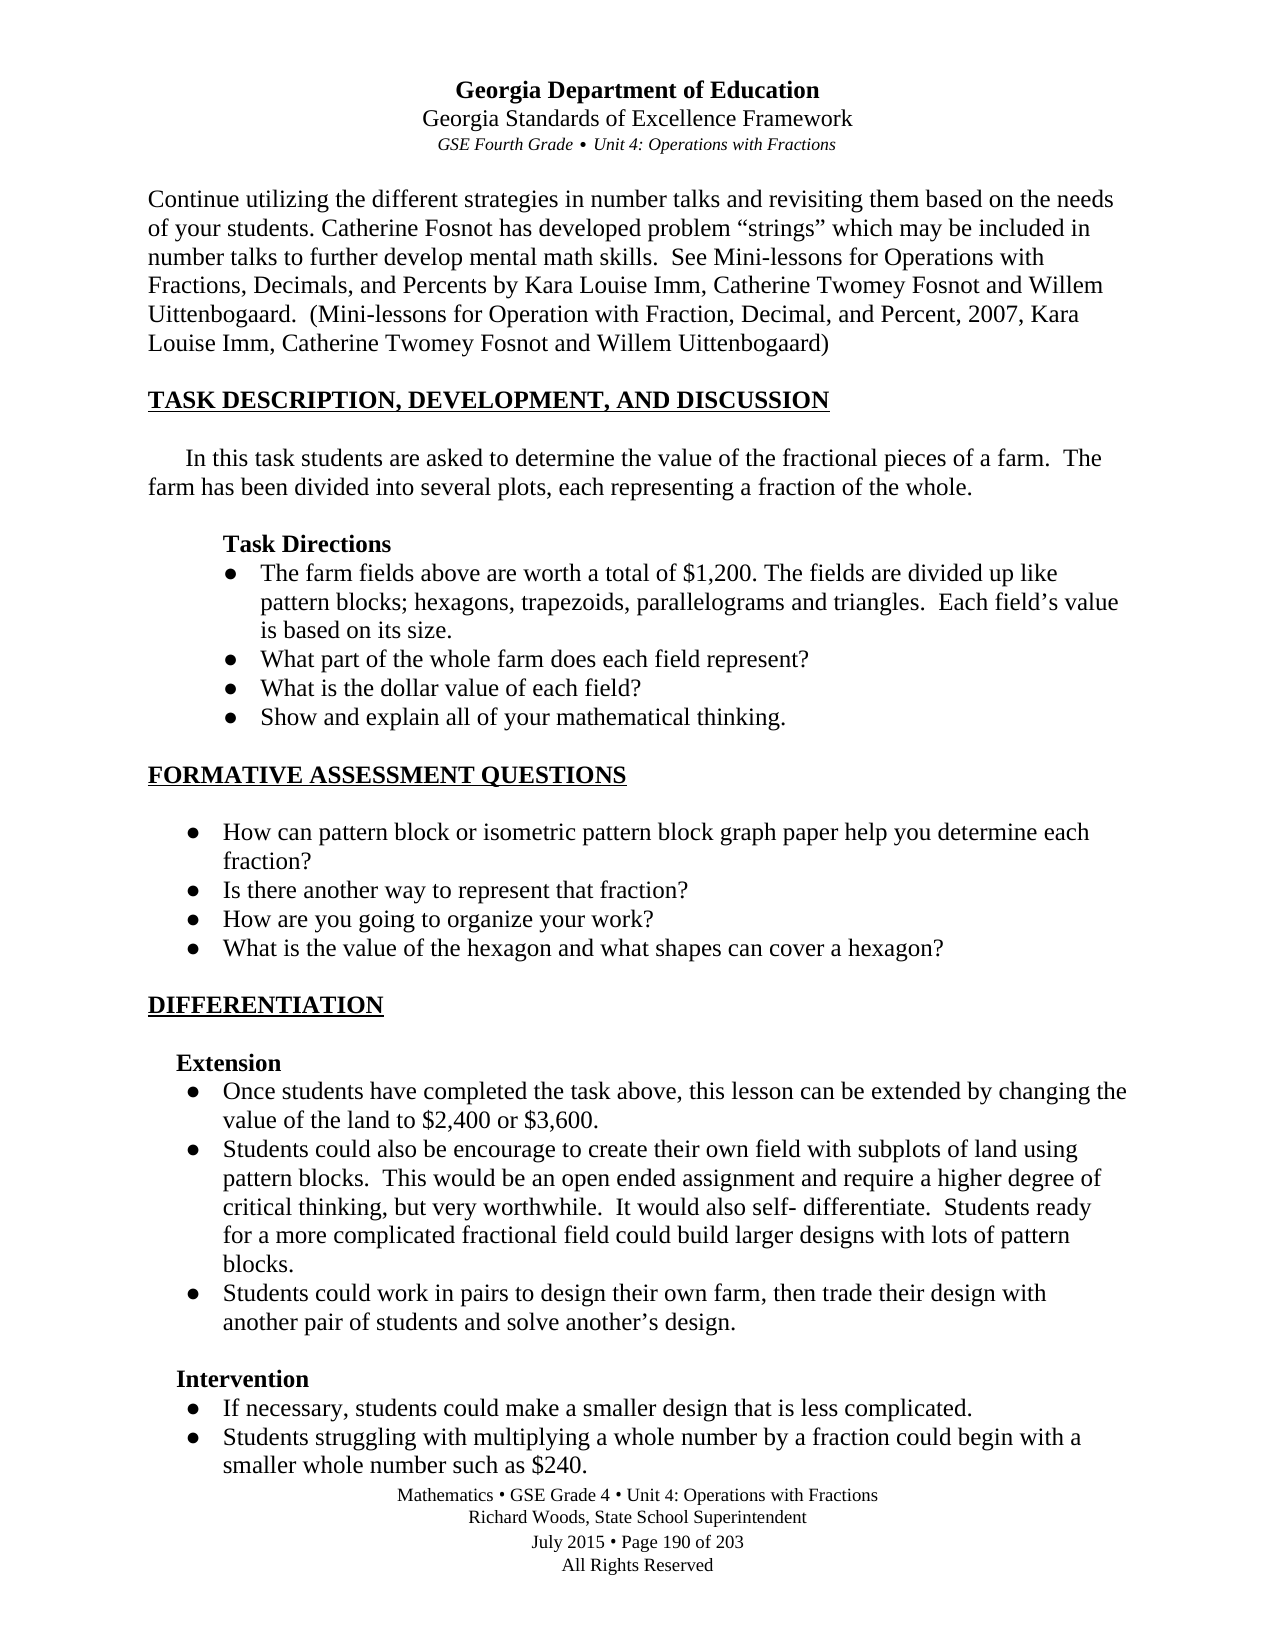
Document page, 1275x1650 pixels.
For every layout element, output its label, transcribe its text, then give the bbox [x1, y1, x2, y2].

list The farm fields above are worth a total of $1,200. The fields are divided up like pattern blocks; hexagons, trapezoids, parallelograms and triangles. Each field’s value is based on its size. [223, 558, 1127, 644]
text FORMATIVE ASSESSMENT QUESTIONS [148, 760, 1127, 788]
text Extension [148, 1048, 1127, 1076]
list Once students have completed the task above, this lesson can be extended by changing the value of the land to $2,400 or $3,600. [185, 1076, 1127, 1134]
text TASK DESCRIPTION, DEVELOPMENT, AND DISCUSSION [148, 386, 1127, 414]
list What part of the whole farm does each field represent? [223, 644, 1127, 673]
list How are you going to organize your work? [185, 904, 1127, 932]
list Students could work in pairs to design their own farm, then trade their design with another pair of students and solve another’s design. [185, 1278, 1127, 1335]
list Is there another way to represent that fraction? [185, 875, 1127, 904]
text Intervention [176, 1364, 1127, 1393]
list If necessary, students could make a smaller design that is less complicated. [185, 1393, 1127, 1422]
text Task Directions [223, 529, 1127, 558]
list Show and explain all of your mathematical thinking. [223, 702, 1127, 731]
list How can pattern block or isometric pattern block graph paper help you determine each fraction? [185, 817, 1127, 875]
list What is the dollar value of each field? [223, 673, 1127, 702]
text In this task students are asked to determine the value of the fractional pieces of a farm. The farm has been divided into several plots, each representing a fraction of the whole. [148, 443, 1127, 501]
list What is the value of the hexagon and what shapes can cover a hexagon? [185, 932, 1127, 961]
text Continue utilizing the different strategies in number talks and revisiting them based on the needs of your students. Catherine Fosnot has developed problem “strings” which may be included in number talks to further develop mental math skills. See Mini-lessons for Operations with Fractions, Decimals, and Percents by Kara Louise Imm, Catherine Twomey Fosnot and Willem Uittenbogaard. (Mini-lessons for Operation with Fraction, Decimal, and Percent, 2007, Kara Louise Imm, Catherine Twomey Fosnot and Willem Uittenbogaard) [148, 184, 1127, 357]
list Students could also be encourage to create their own field with subplots of land using pattern blocks. This would be an open ended assignment and require a higher degree of critical thinking, but very worthwhile. It would also self- differentiate. Students ready for a more complicated fractional field could build larger designs with lots of pattern blocks. [185, 1134, 1127, 1278]
text DIFFERENTIATION [148, 990, 1127, 1019]
list Students struggling with multiplying a whole number by a fraction could begin with a smaller whole number such as $240. [185, 1422, 1127, 1479]
